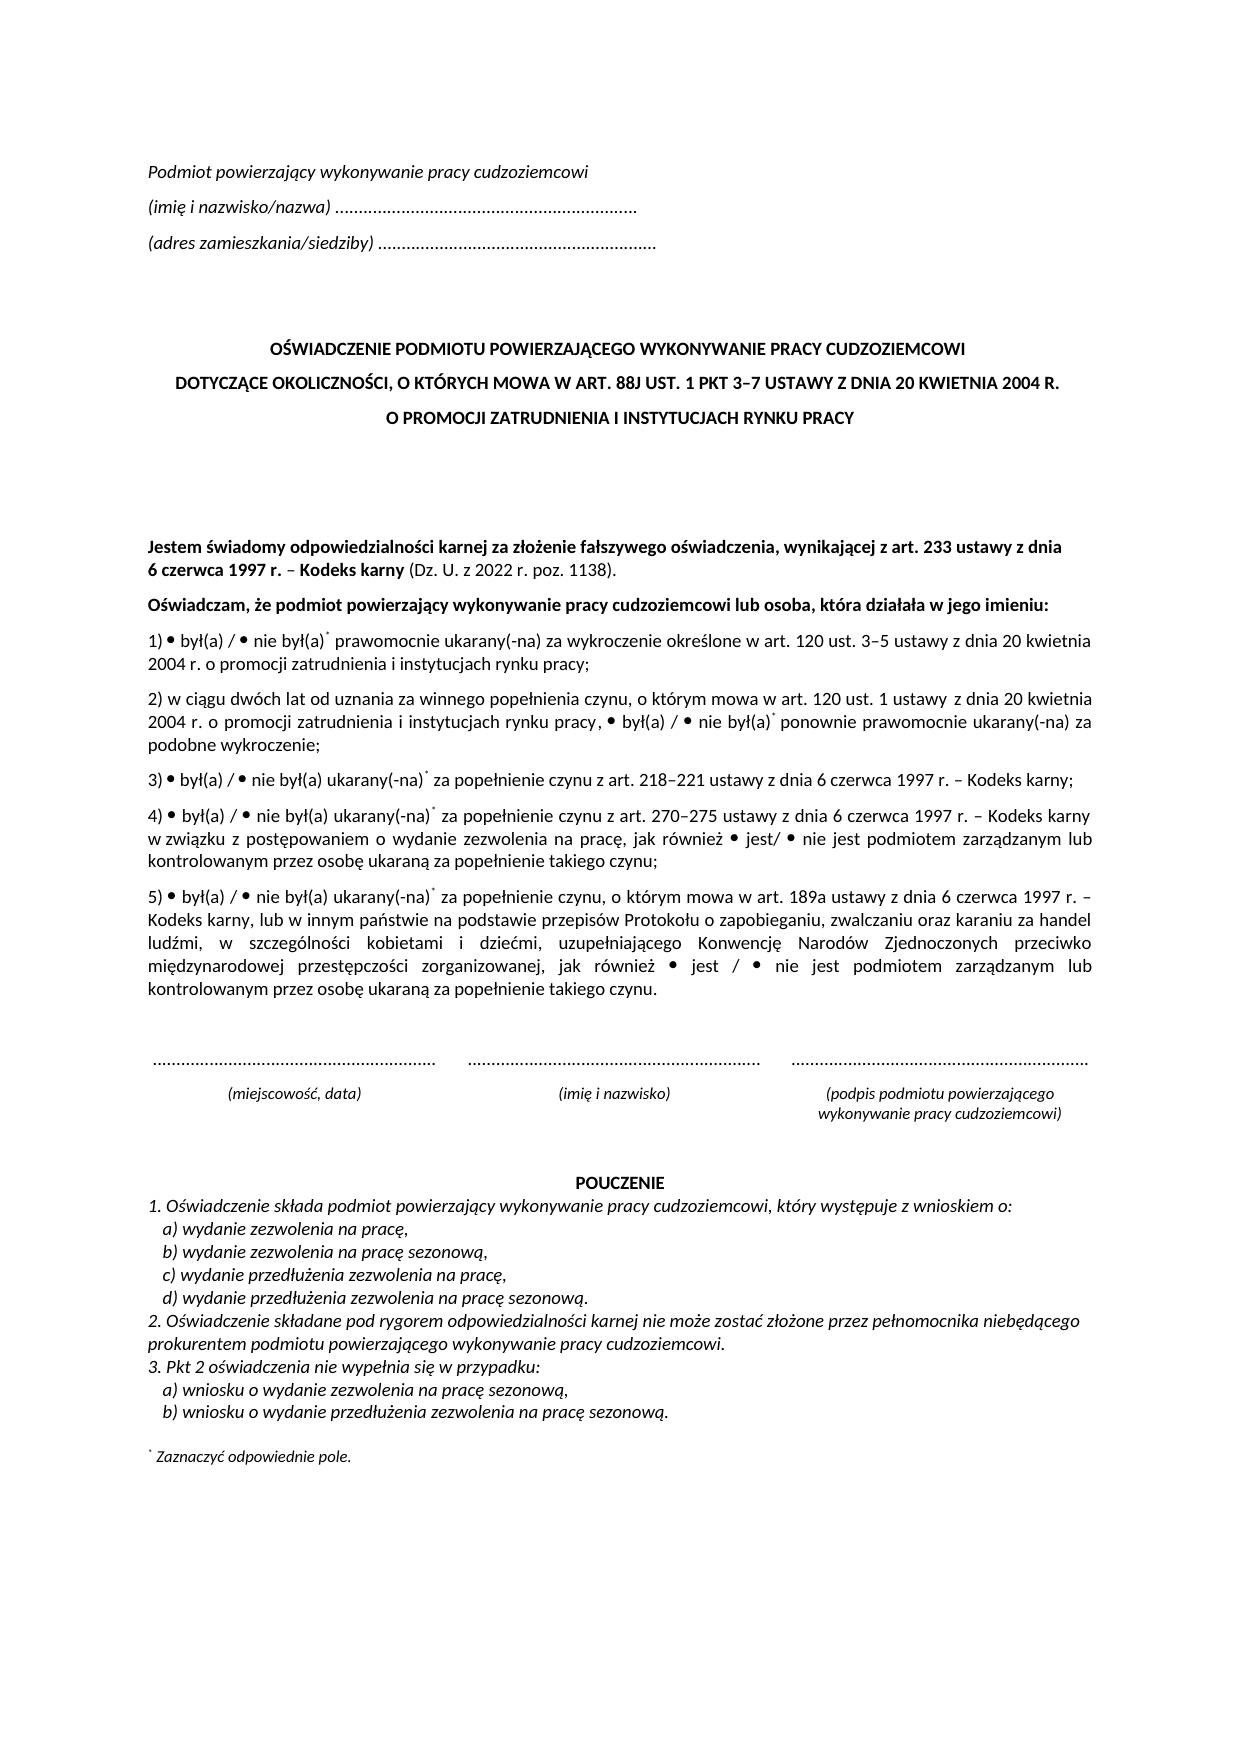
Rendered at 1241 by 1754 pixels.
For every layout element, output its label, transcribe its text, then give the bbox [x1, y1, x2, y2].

table_header ............................................................... [776, 1035, 1104, 1071]
text a) wniosku o wydanie zezwolenia na pracę sezonową, [162, 1378, 1093, 1401]
text * Zaznaczyć odpowiednie pole. [148, 1447, 1093, 1467]
text a) wydanie zezwolenia na pracę, [162, 1217, 1093, 1240]
table_cell (imię i nazwisko) [452, 1071, 776, 1124]
text b) wniosku o wydanie przedłużenia zezwolenia na pracę sezonową. [162, 1401, 1093, 1424]
text 1) był(a) / nie był(a)* prawomocnie ukarany(-na) za wykroczenie określone w art. 120 ust. 3–5 ustawy z dnia 20 kwietnia 2004 r. o promocji zatrudnienia i instytucjach rynku pracy; [148, 629, 1093, 675]
text Oświadczam, że podmiot powierzający wykonywanie pracy cudzoziemcowi lub osoba, która działała w jego imieniu: [148, 593, 1093, 616]
table_header .............................................................. [452, 1035, 776, 1071]
text (adres zamieszkania/siedziby) ........................................................... [148, 231, 1093, 254]
text 5) był(a) / nie był(a) ukarany(-na)* za popełnienie czynu, o którym mowa w art. 189a ustawy z dnia 6 czerwca 1997 r. – Kodeks karny, lub w innym państwie na podstawie przepisów Protokołu o zapobieganiu, zwalczaniu oraz karaniu za handel ludźmi, w szczególności kobietami i dziećmi, uzupełniającego Konwencję Narodów Zjednoczonych przeciwko międzynarodowej przestępczości zorganizowanej, jak również jest / nie jest podmiotem zarządzanym lub kontrolowanym przez osobę ukaraną za popełnienie takiego czynu. [148, 885, 1093, 1000]
table_cell (podpis podmiotu powierzającego wykonywanie pracy cudzoziemcowi) [776, 1071, 1104, 1124]
text 3. Pkt 2 oświadczenia nie wypełnia się w przypadku: [148, 1355, 1093, 1378]
text 2. Oświadczenie składane pod rygorem odpowiedzialności karnej nie może zostać złożone przez pełnomocnika niebędącego prokurentem podmiotu powierzającego wykonywanie pracy cudzoziemcowi. [148, 1309, 1093, 1355]
text 2) w ciągu dwóch lat od uznania za winnego popełnienia czynu, o którym mowa w art. 120 ust. 1 ustawy z dnia 20 kwietnia 2004 r. o promocji zatrudnienia i instytucjach rynku pracy, był(a) / nie był(a)* ponownie prawomocnie ukarany(-na) za podobne wykroczenie; [148, 687, 1093, 756]
text Jestem świadomy odpowiedzialności karnej za złożenie fałszywego oświadczenia, wynikającej z art. 233 ustawy z dnia 6 czerwca 1997 r. – Kodeks karny (Dz. U. z 2022 r. poz. 1138). [148, 535, 1093, 581]
text b) wydanie zezwolenia na pracę sezonową, [162, 1240, 1093, 1263]
text d) wydanie przedłużenia zezwolenia na pracę sezonową. [162, 1286, 1093, 1309]
table_header ............................................................ [136, 1035, 452, 1071]
text 1. Oświadczenie składa podmiot powierzający wykonywanie pracy cudzoziemcowi, który występuje z wnioskiem o: [148, 1194, 1093, 1217]
text 3) był(a) / nie był(a) ukarany(-na)* za popełnienie czynu z art. 218–221 ustawy z dnia 6 czerwca 1997 r. – Kodeks karny; [148, 768, 1093, 791]
text 4) był(a) / nie był(a) ukarany(-na)* za popełnienie czynu z art. 270–275 ustawy z dnia 6 czerwca 1997 r. – Kodeks karny w związku z postępowaniem o wydanie zezwolenia na pracę, jak również jest/ nie jest podmiotem zarządzanym lub kontrolowanym przez osobę ukaraną za popełnienie takiego czynu; [148, 804, 1093, 873]
text POUCZENIE [148, 1172, 1093, 1194]
table_cell (miejscowość, data) [136, 1071, 452, 1124]
text Podmiot powierzający wykonywanie pracy cudzoziemcowi [148, 160, 1093, 183]
text (imię i nazwisko/nazwa) ................................................................ [148, 196, 1093, 218]
text c) wydanie przedłużenia zezwolenia na pracę, [162, 1263, 1093, 1286]
text OŚWIADCZENIE PODMIOTU POWIERZAJĄCEGO WYKONYWANIE PRACY CUDZOZIEMCOWI DOTYCZĄCE OKOLICZNOŚCI, O KTÓRYCH MOWA W ART. 88J UST. 1 PKT 3–7 USTAWY Z DNIA 20 KWIETNIA 2004 R. O PROMOCJI ZATRUDNIENIA I INSTYTUCJACH RYNKU PRACY [148, 337, 1093, 429]
